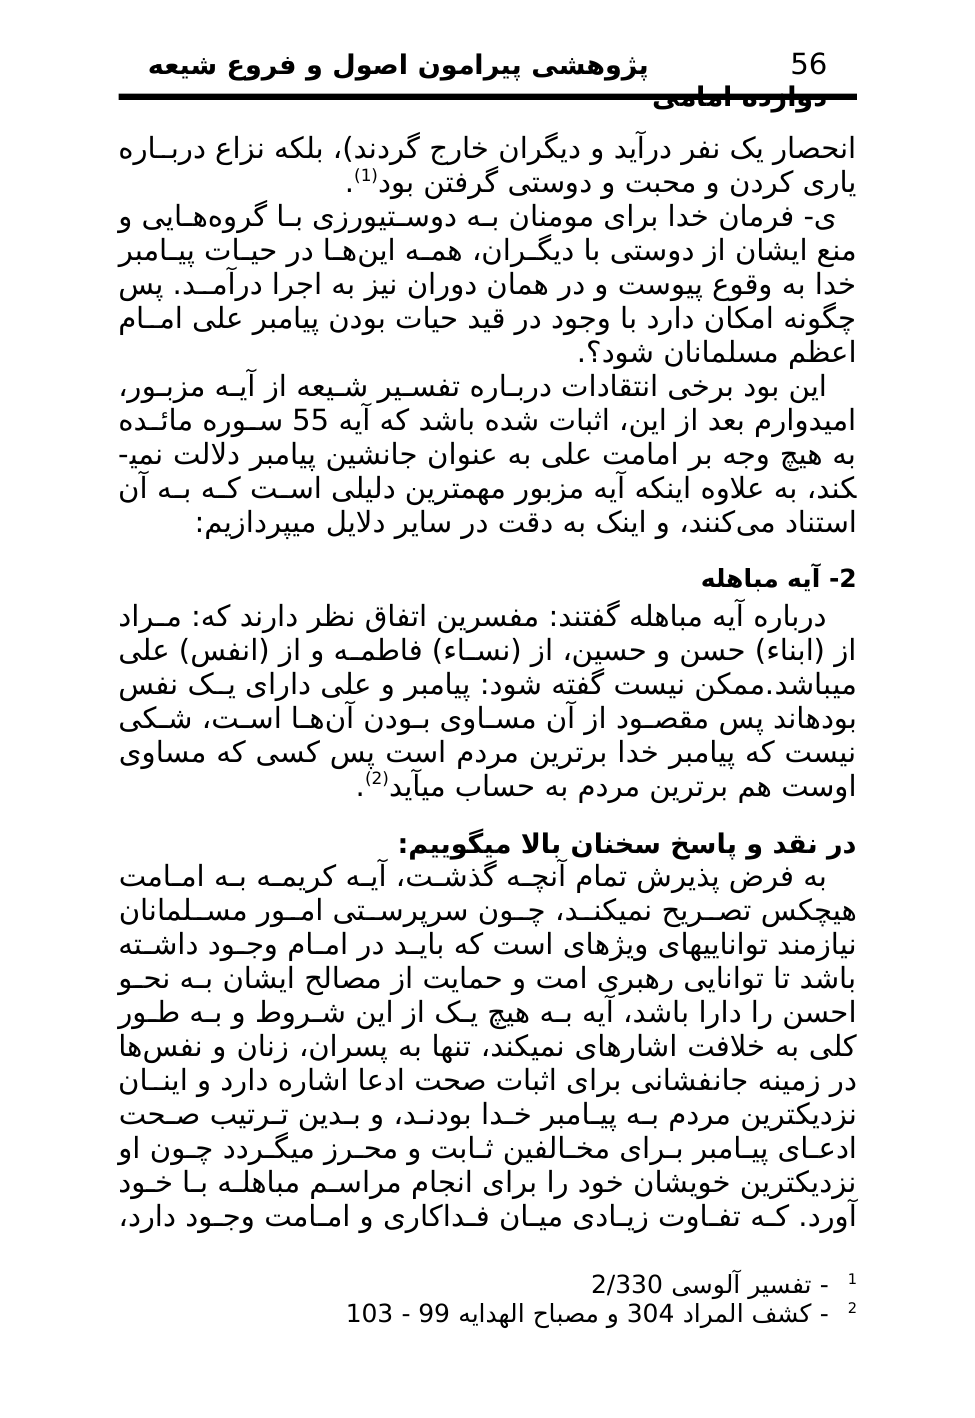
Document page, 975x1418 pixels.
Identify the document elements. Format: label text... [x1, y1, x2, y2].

text ی- فرمان خدا برای مومنان به دوستیورزی با گروه‌هایی و منع ایشان از دوستی با دیگران، همه این‌ها در حیات پیامبر خدا به وقوع پیوست و در همان دوران نیز به اجرا درآمد. پس چگونه امکان دارد با وجود در قید حیات بودن پیامبر علی امام اعظم مسلمانان شود؟. [118, 199, 857, 369]
text این بود برخی انتقادات درباره تفسیر شیعه از آیه مزبور، امیدوارم بعد از این، اثبات شده باشد که آیه 55 سوره مائده به هیچ وجه بر امامت علی به عنوان جانشین پیامبر دلالت نمیکند، به علاوه اینکه آیه مزبور مهمترین دلیلی است که به آن استناد می‌کنند، و اینک به دقت در سایر دلایل میپردازیم: [118, 369, 857, 539]
text درباره آیه مباهله گفتند: مفسرین اتفاق نظر دارند که: مراد از (ابناء) حسن و حسین، از (نساء) فاطمه و از (انفس) علی میباشد.ممکن نیست گفته شود: پیامبر و علی دارای یک نفس بودهاند پس مقصود از آن مساوی بودن آن‌ها است، شکی نیست که پیامبر خدا برترین مردم است پس کسی که مساوی اوست هم برترین مردم به حساب میآید(). [118, 599, 857, 803]
text در نقد و پاسخ سخنان بالا میگوییم: [118, 828, 857, 860]
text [118, 860, 857, 1233]
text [118, 132, 857, 199]
text 2- آیه مباهله [118, 564, 857, 593]
